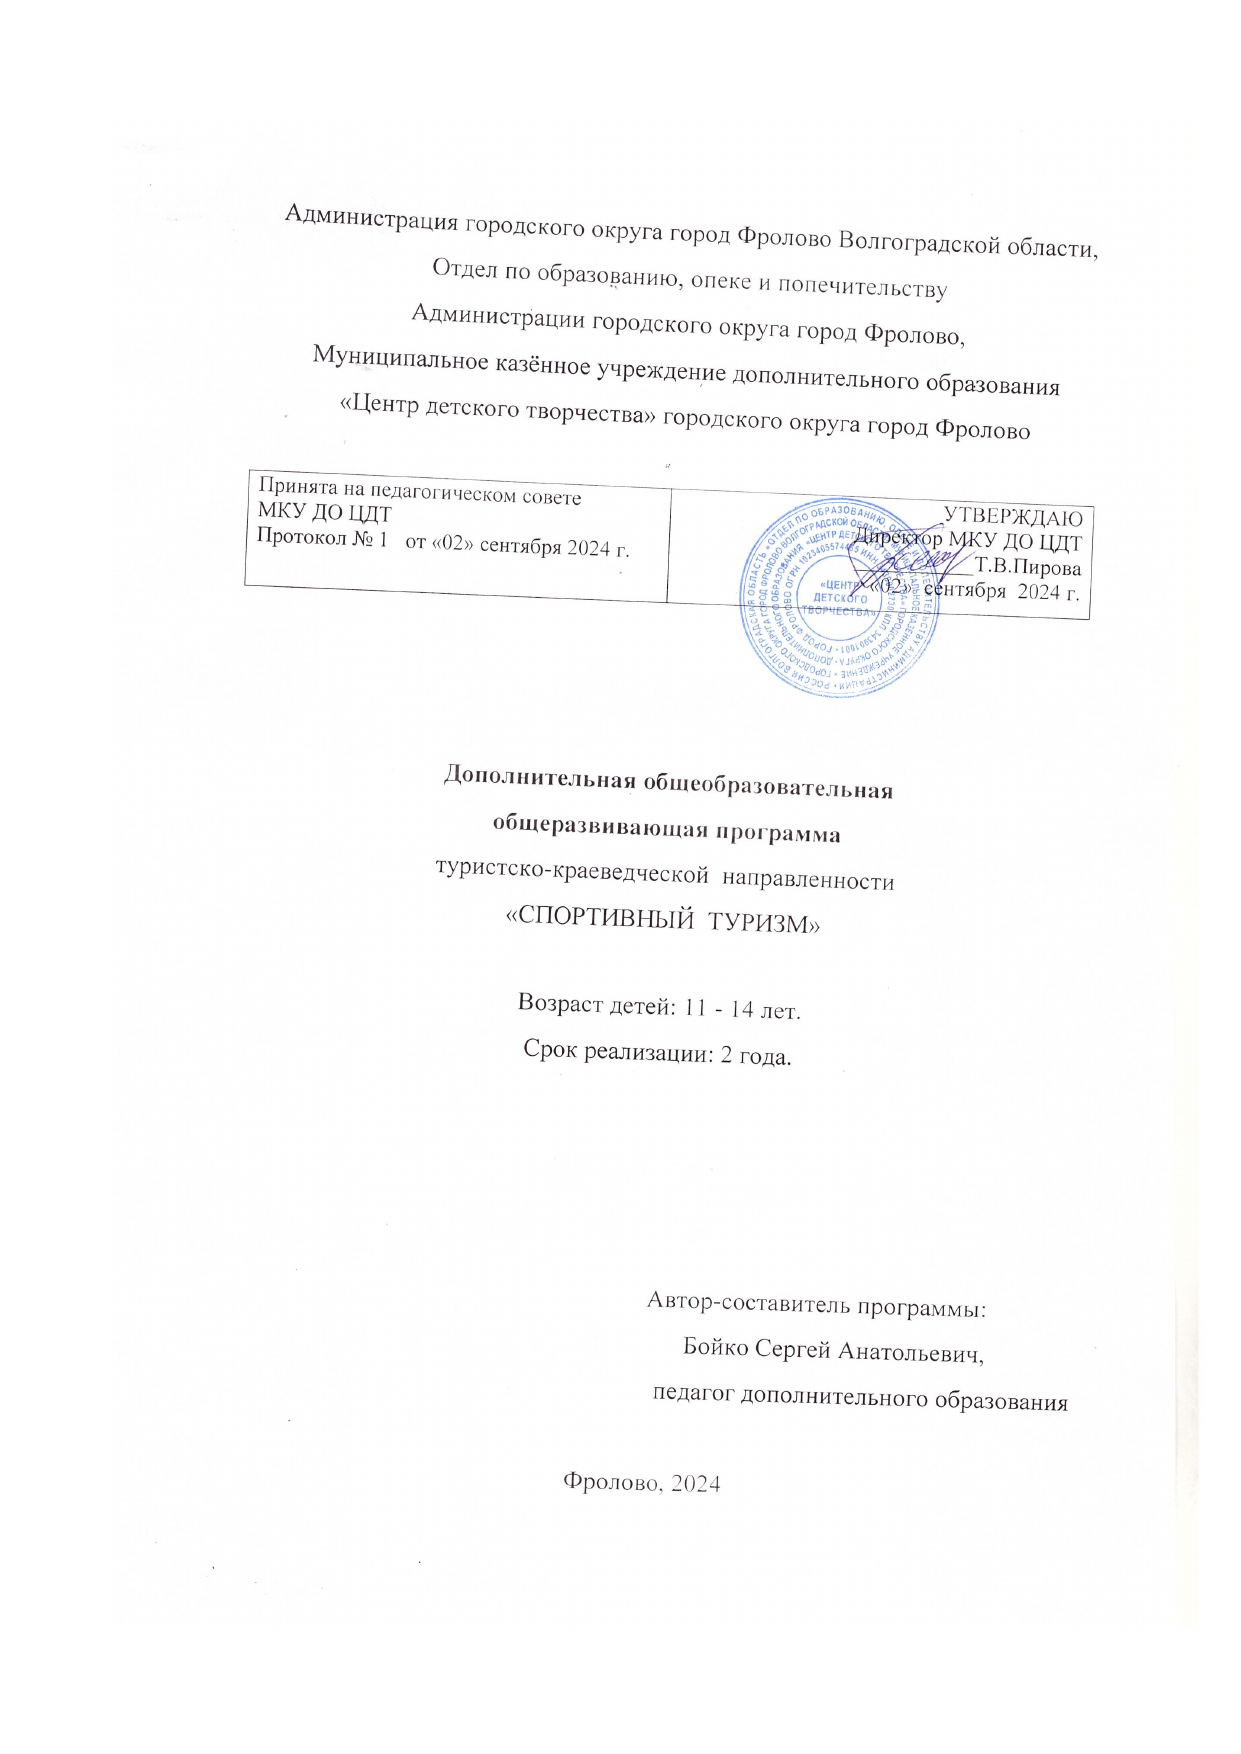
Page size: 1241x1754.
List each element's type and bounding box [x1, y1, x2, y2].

picture [103, 118, 1208, 1636]
